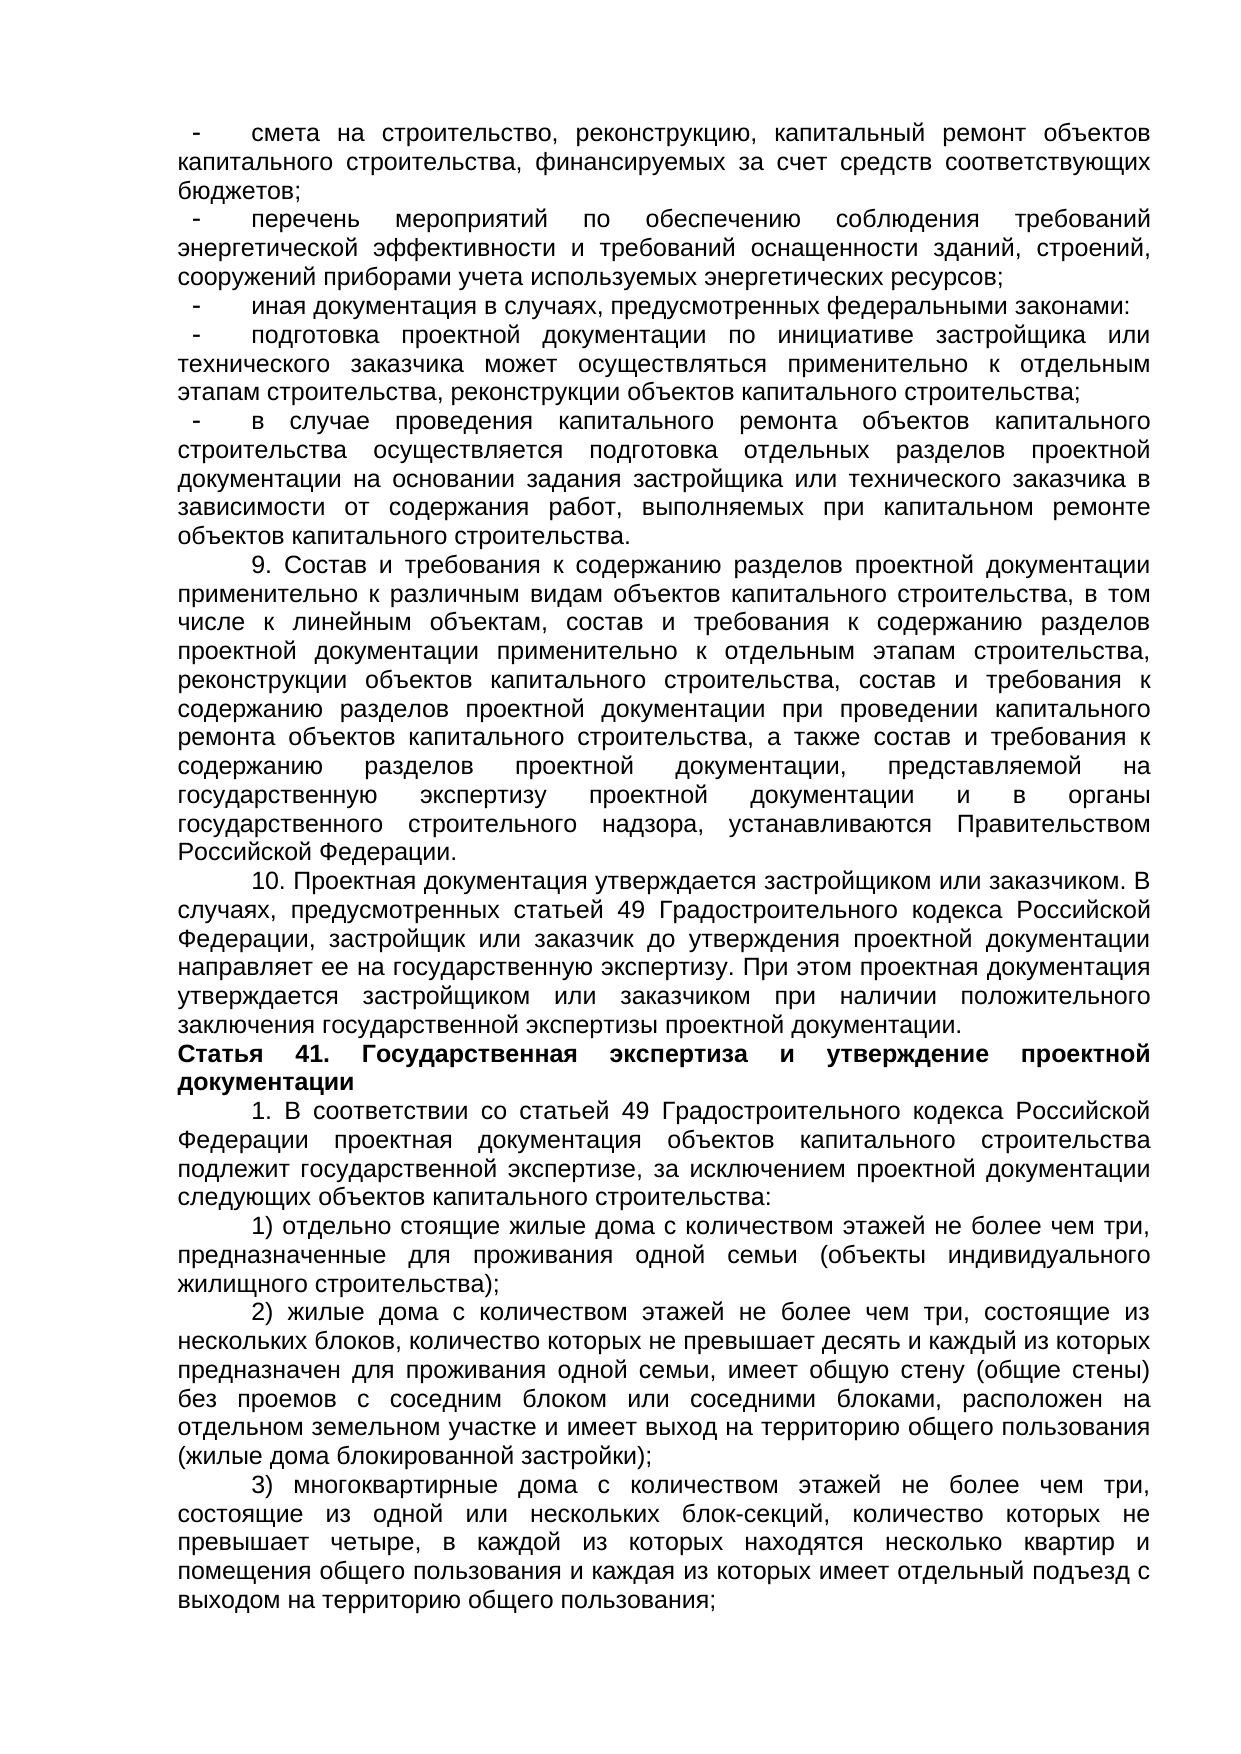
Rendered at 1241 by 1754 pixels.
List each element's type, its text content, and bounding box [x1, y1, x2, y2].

text 9. Состав и требования к содержанию разделов проектной документации применительно к различным видам объектов капитального строительства, в том числе к линейным объектам, состав и требования к содержанию разделов проектной документации применительно к отдельным этапам строительства, реконструкции объектов капитального строительства, состав и требования к содержанию разделов проектной документации при проведении капитального ремонта объектов капитального строительства, а также состав и требования к содержанию разделов проектной документации, представляемой на государственную экспертизу проектной документации и в органы государственного строительного надзора, устанавливаются Правительством Российской Федерации. [177, 550, 1152, 866]
list перечень мероприятий по обеспечению соблюдения требований энергетической эффективности и требований оснащенности зданий, строений, сооружений приборами учета используемых энергетических ресурсов; [177, 204, 1152, 291]
list иная документация в случаях, предусмотренных федеральными законами: [177, 291, 1152, 320]
text 1. В соответствии со статьей 49 Градостроительного кодекса Российской Федерации проектная документация объектов капитального строительства подлежит государственной экспертизе, за исключением проектной документации следующих объектов капитального строительства: [177, 1096, 1152, 1211]
text 3) многоквартирные дома с количеством этажей не более чем три, состоящие из одной или нескольких блок-секций, количество которых не превышает четыре, в каждой из которых находятся несколько квартир и помещения общего пользования и каждая из которых имеет отдельный подъезд с выходом на территорию общего пользования; [177, 1470, 1152, 1614]
text 10. Проектная документация утверждается застройщиком или заказчиком. В случаях, предусмотренных статьей 49 Градостроительного кодекса Российской Федерации, застройщик или заказчик до утверждения проектной документации направляет ее на государственную экспертизу. При этом проектная документация утверждается застройщиком или заказчиком при наличии положительного заключения государственной экспертизы проектной документации. [177, 866, 1152, 1039]
list подготовка проектной документации по инициативе застройщика или технического заказчика может осуществляться применительно к отдельным этапам строительства, реконструкции объектов капитального строительства; [177, 320, 1152, 406]
list смета на строительство, реконструкцию, капитальный ремонт объектов капитального строительства, финансируемых за счет средств соответствующих бюджетов; [177, 118, 1152, 204]
list в случае проведения капитального ремонта объектов капитального строительства осуществляется подготовка отдельных разделов проектной документации на основании задания застройщика или технического заказчика в зависимости от содержания работ, выполняемых при капитальном ремонте объектов капитального строительства. [177, 406, 1152, 550]
text 1) отдельно стоящие жилые дома с количеством этажей не более чем три, предназначенные для проживания одной семьи (объекты индивидуального жилищного строительства); [177, 1211, 1152, 1297]
text 2) жилые дома с количеством этажей не более чем три, состоящие из нескольких блоков, количество которых не превышает десять и каждый из которых предназначен для проживания одной семьи, имеет общую стену (общие стены) без проемов с соседним блоком или соседними блоками, расположен на отдельном земельном участке и имеет выход на территорию общего пользования (жилые дома блокированной застройки); [177, 1297, 1152, 1470]
subtitle Статья 41. Государственная экспертиза и утверждение проектной документации [177, 1039, 1152, 1096]
